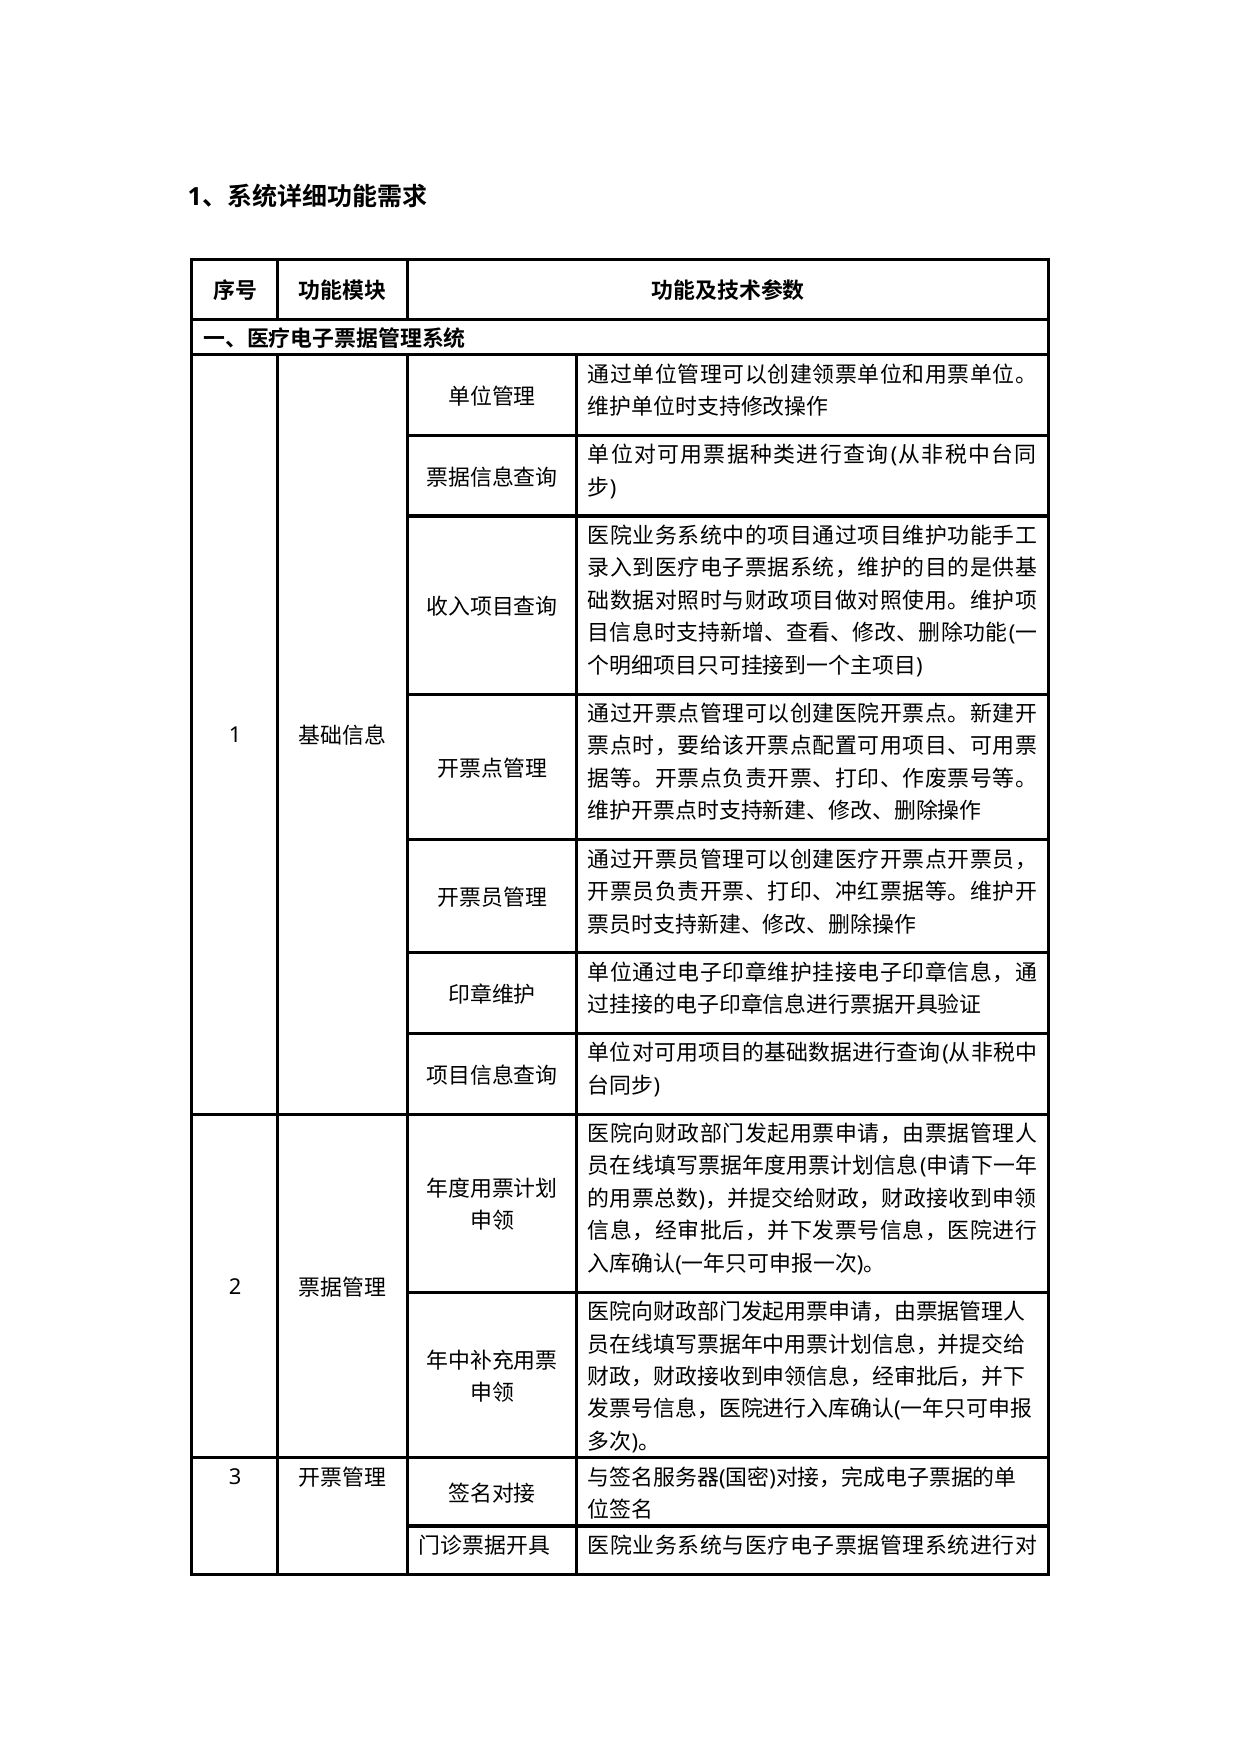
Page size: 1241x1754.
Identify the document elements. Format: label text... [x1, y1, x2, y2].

table_header 功能模块 [279, 261, 406, 317]
table_header 功能及技术参数 [409, 261, 1047, 317]
table_cell 年中补充用票申领 [409, 1294, 575, 1456]
table_cell 票据管理 [279, 1116, 406, 1456]
table_cell 医院业务系统中的项目通过项目维护功能手工录入到医疗电子票据系统，维护的目的是供基础数据对照时与财政项目做对照使用。维护项目信息时支持新增、查看、修改、删除功能(一个明细项目只可挂接到一个主项目) [578, 518, 1047, 692]
table_cell 开票管理 [279, 1459, 406, 1572]
table_cell 开票点管理 [409, 696, 575, 838]
table_cell 医院向财政部门发起用票申请，由票据管理人员在线填写票据年中用票计划信息，并提交给财政，财政接收到申领信息，经审批后，并下发票号信息，医院进行入库确认(一年只可申报多次)。 [578, 1294, 1047, 1456]
table_cell 通过单位管理可以创建领票单位和用票单位。维护单位时支持修改操作 [578, 356, 1047, 434]
table_cell 收入项目查询 [409, 518, 575, 692]
table_cell 项目信息查询 [409, 1035, 575, 1112]
table_cell 医院向财政部门发起用票申请，由票据管理人员在线填写票据年度用票计划信息(申请下一年的用票总数)，并提交给财政，财政接收到申领信息，经审批后，并下发票号信息，医院进行入库确认(一年只可申报一次)。 [578, 1116, 1047, 1291]
table_cell 印章维护 [409, 954, 575, 1032]
text 1、系统详细功能需求 [187, 162, 1053, 227]
table_cell 开票员管理 [409, 841, 575, 951]
table_cell 3 [193, 1459, 276, 1572]
table_header 序号 [193, 261, 276, 317]
table_cell 一、医疗电子票据管理系统 [193, 321, 1047, 353]
table_cell 签名对接 [409, 1459, 575, 1524]
table_cell 单位对可用票据种类进行查询(从非税中台同步) [578, 437, 1047, 514]
table_cell 单位对可用项目的基础数据进行查询(从非税中台同步) [578, 1035, 1047, 1112]
table_cell 票据信息查询 [409, 437, 575, 514]
table_cell 1 [193, 356, 276, 1112]
table_cell 与签名服务器(国密)对接，完成电子票据的单位签名 [578, 1459, 1047, 1524]
table_cell 门诊票据开具 [409, 1528, 575, 1572]
table_cell 单位管理 [409, 356, 575, 434]
table_cell 通过开票点管理可以创建医院开票点。新建开票点时，要给该开票点配置可用项目、可用票据等。开票点负责开票、打印、作废票号等。维护开票点时支持新建、修改、删除操作 [578, 696, 1047, 838]
table_cell 2 [193, 1116, 276, 1456]
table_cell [578, 1528, 1047, 1572]
table_cell 基础信息 [279, 356, 406, 1112]
table_cell 单位通过电子印章维护挂接电子印章信息，通过挂接的电子印章信息进行票据开具验证 [578, 954, 1047, 1032]
table_cell 通过开票员管理可以创建医疗开票点开票员，开票员负责开票、打印、冲红票据等。维护开票员时支持新建、修改、删除操作 [578, 841, 1047, 951]
table_cell 年度用票计划申领 [409, 1116, 575, 1291]
